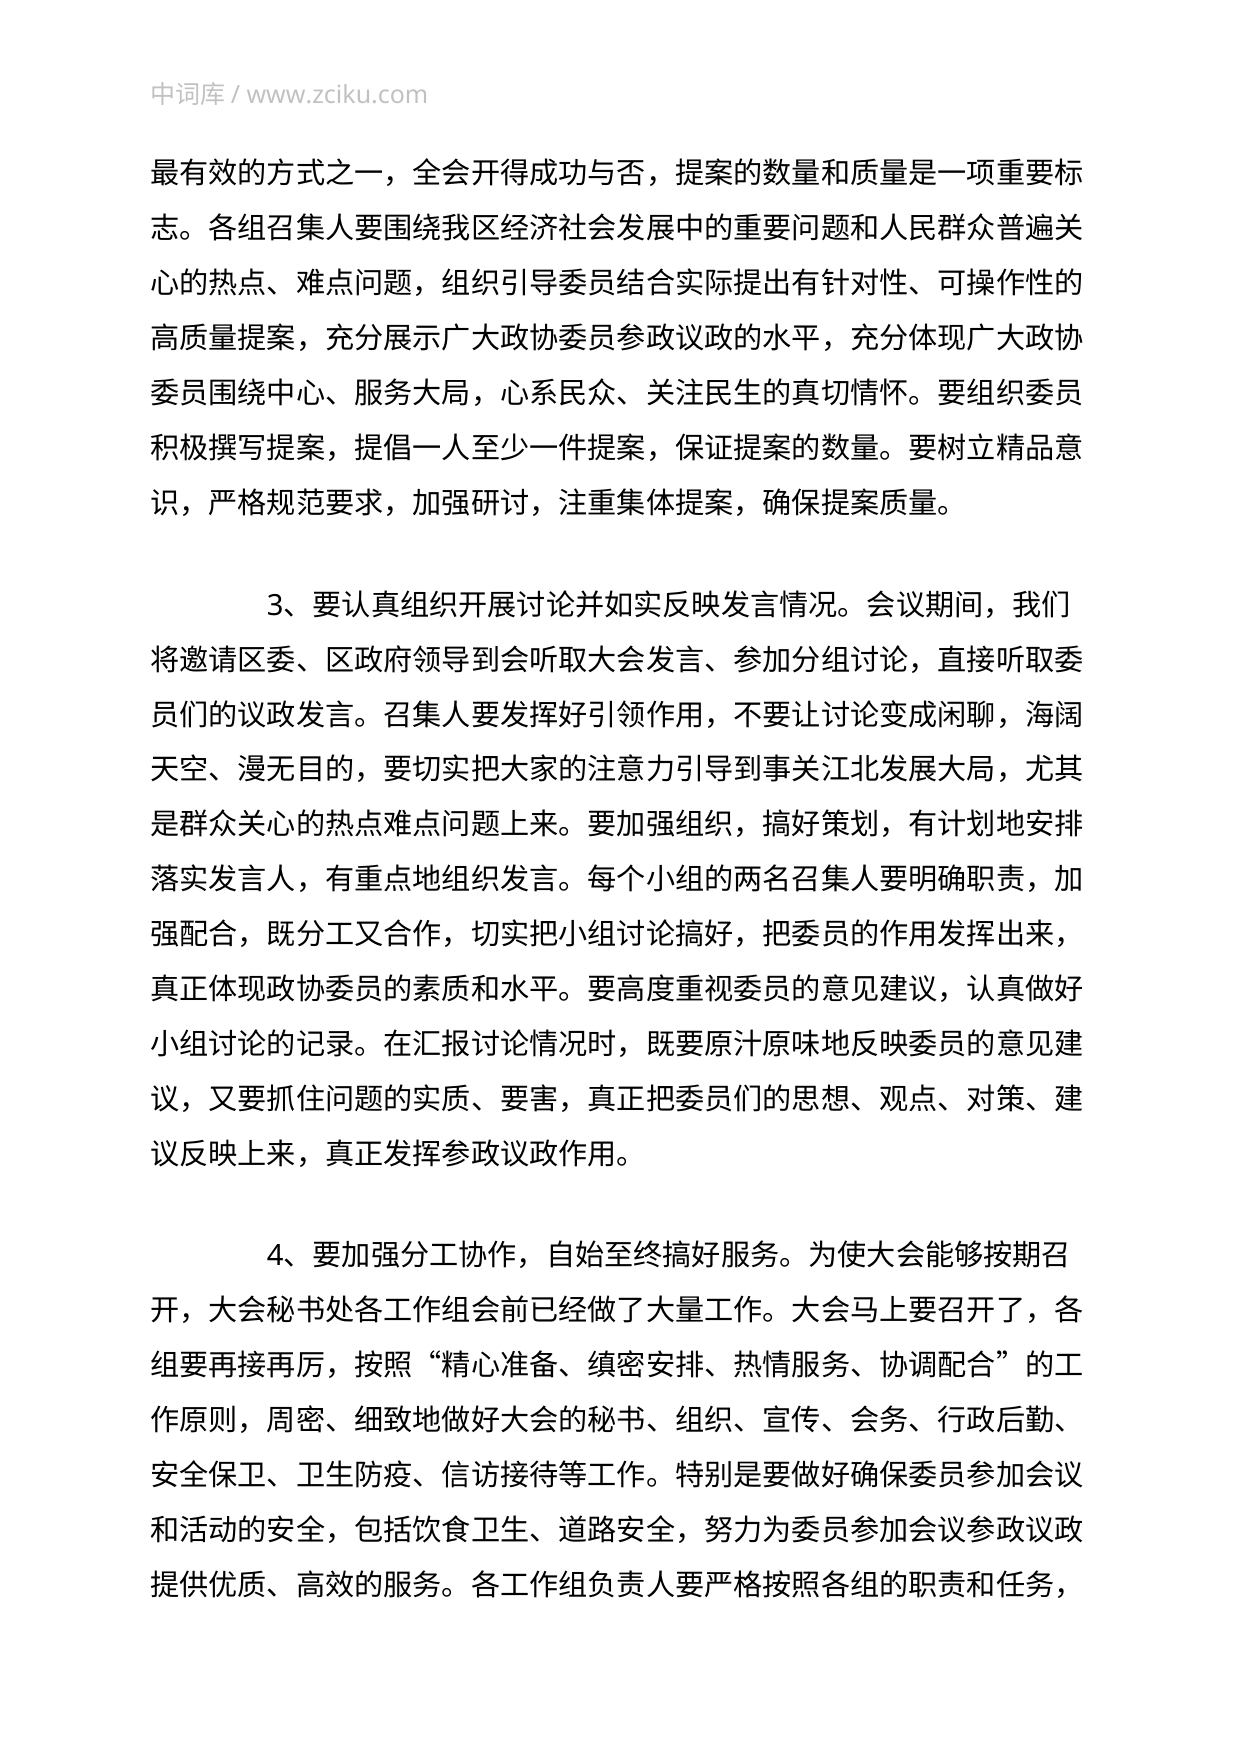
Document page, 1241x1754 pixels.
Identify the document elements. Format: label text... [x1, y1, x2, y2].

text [150, 150, 1090, 522]
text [150, 1232, 1090, 1604]
text 3、要认真组织开展讨论并如实反映发言情况。会议期间，我们将邀请区委、区政府领导到会听取大会发言、参加分组讨论，直接听取委员们的议政发言。召集人要发挥好引领作用，不要让讨论变成闲聊，海阔天空、漫无目的，要切实把大家的注意力引导到事关江北发展大局，尤其是群众关心的热点难点问题上来。要加强组织，搞好策划，有计划地安排落实发言人，有重点地组织发言。每个小组的两名召集人要明确职责，加强配合，既分工又合作，切实把小组讨论搞好，把委员的作用发挥出来，真正体现政协委员的素质和水平。要高度重视委员的意见建议，认真做好小组讨论的记录。在汇报讨论情况时，既要原汁原味地反映委员的意见建议，又要抓住问题的实质、要害，真正把委员们的思想、观点、对策、建议反映上来，真正发挥参政议政作用。 [150, 581, 1090, 1172]
